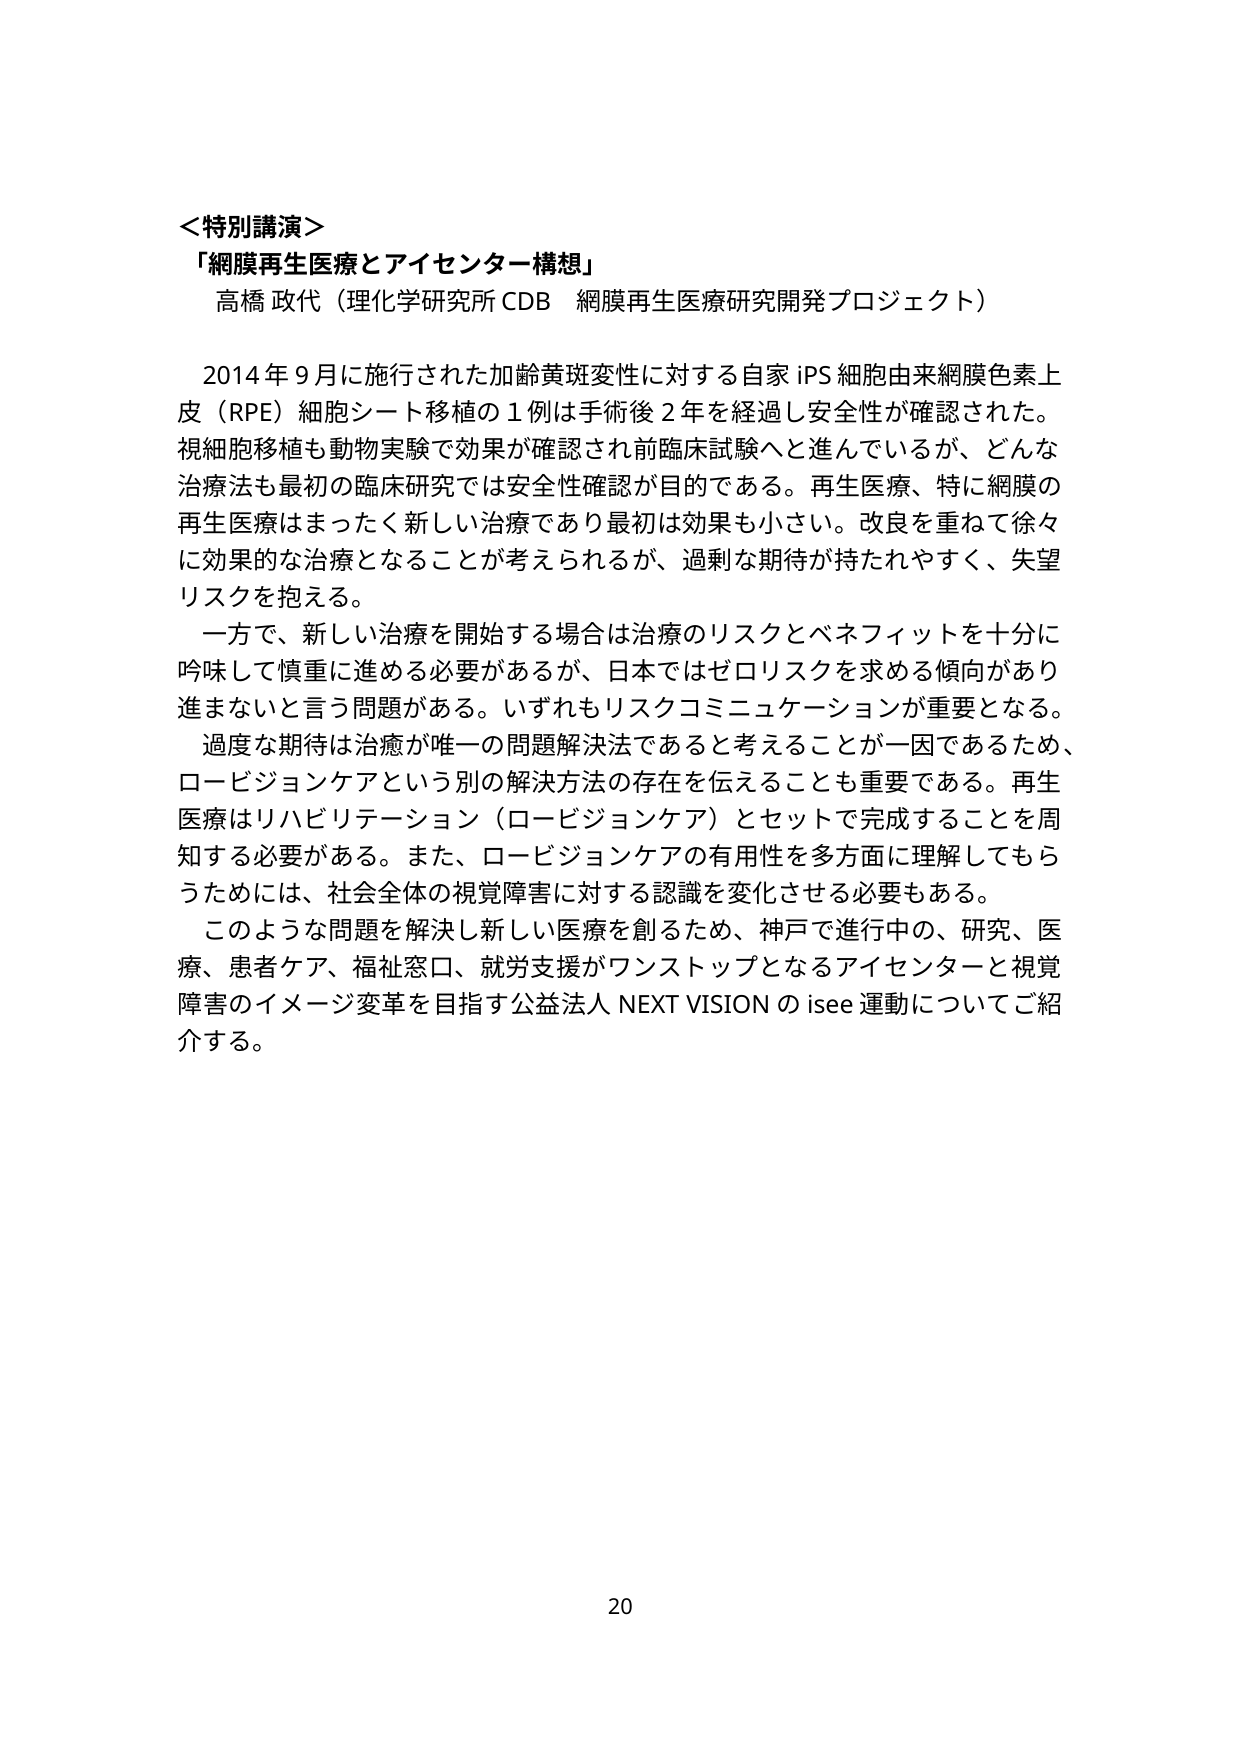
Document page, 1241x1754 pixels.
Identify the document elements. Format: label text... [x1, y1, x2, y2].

text 2014年9月に施行された加齢黄斑変性に対する自家iPS細胞由来網膜色素上皮（RPE）細胞シート移植の１例は手術後2年を経過し安全性が確認された。視細胞移植も動物実験で効果が確認され前臨床試験へと進んでいるが、どんな治療法も最初の臨床研究では安全性確認が目的である。再生医療、特に網膜の再生医療はまったく新しい治療であり最初は効果も小さい。改良を重ねて徐々に効果的な治療となることが考えられるが、過剰な期待が持たれやすく、失望リスクを抱える。 [177, 356, 1063, 614]
text このような問題を解決し新しい医療を創るため、神戸で進行中の、研究、医療、患者ケア、福祉窓口、就労支援がワンストップとなるアイセンターと視覚障害のイメージ変革を目指す公益法人NEXT VISIONのisee運動についてご紹介する。 [177, 910, 1063, 1058]
text ＜特別講演＞ [177, 208, 1063, 244]
text 「網膜再生医療とアイセンター構想」 [177, 244, 1063, 282]
text 一方で、新しい治療を開始する場合は治療のリスクとベネフィットを十分に吟味して慎重に進める必要があるが、日本ではゼロリスクを求める傾向があり進まないと言う問題がある。いずれもリスクコミニュケーションが重要となる。 [177, 614, 1063, 725]
text 高橋 政代（理化学研究所CDB 網膜再生医療研究開発プロジェクト） [177, 282, 1063, 318]
text 過度な期待は治癒が唯一の問題解決法であると考えることが一因であるため、ロービジョンケアという別の解決方法の存在を伝えることも重要である。再生医療はリハビリテーション（ロービジョンケア）とセットで完成することを周知する必要がある。また、ロービジョンケアの有用性を多方面に理解してもらうためには、社会全体の視覚障害に対する認識を変化させる必要もある。 [177, 725, 1063, 910]
